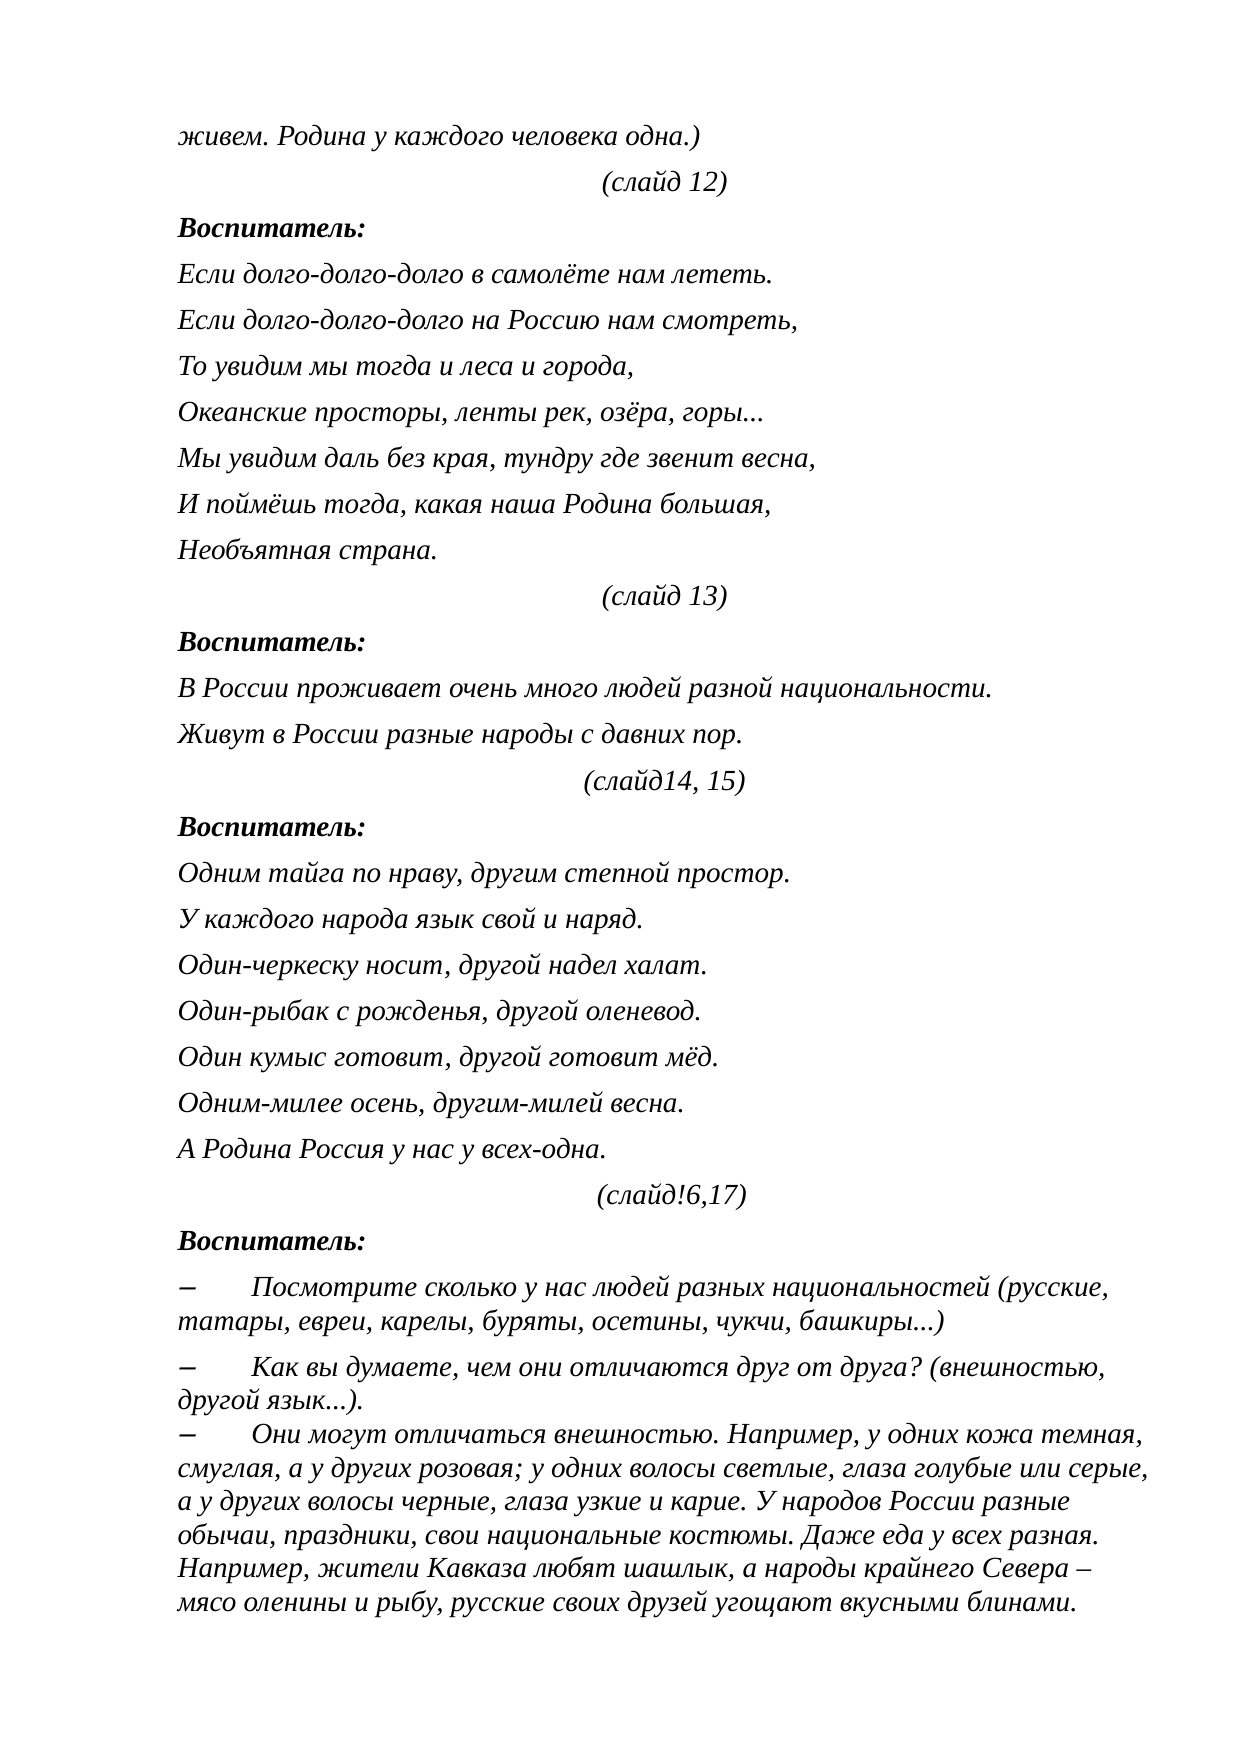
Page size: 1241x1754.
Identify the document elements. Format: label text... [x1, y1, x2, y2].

text В России проживает очень много людей разной национальности. [177, 671, 1152, 704]
text Воспитатель: [177, 1223, 1152, 1257]
text (слайд14, 15) [177, 763, 1152, 796]
list Посмотрите сколько у нас людей разных национальностей (русские, татары, евреи, карелы, буряты, осетины, чукчи, башкиры...) [177, 1269, 1152, 1336]
text Один-черкеску носит, другой надел халат. [177, 947, 1152, 980]
text Одним-милее осень, другим-милей весна. [177, 1085, 1152, 1118]
text Необъятная страна. [177, 532, 1152, 566]
text Один-рыбак с рожденья, другой оленевод. [177, 993, 1152, 1026]
list Как вы думаете, чем они отличаются друг от друга? (внешностью, другой язык...). [177, 1349, 1152, 1416]
text Если долго-долго-долго в самолёте нам лететь. [177, 256, 1152, 290]
text Живут в России разные народы с давних пор. [177, 717, 1152, 750]
text Один кумыс готовит, другой готовит мёд. [177, 1039, 1152, 1072]
text (слайд 13) [177, 578, 1152, 612]
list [177, 118, 1152, 152]
text Если долго-долго-долго на Россию нам смотреть, [177, 302, 1152, 336]
text У каждого народа язык свой и наряд. [177, 901, 1152, 934]
text Воспитатель: [177, 809, 1152, 842]
text (слайд!6,17) [177, 1177, 1152, 1211]
text Океанские просторы, ленты рек, озёра, горы... [177, 394, 1152, 428]
text Мы увидим даль без края, тундру где звенит весна, [177, 440, 1152, 474]
text То увидим мы тогда и леса и города, [177, 348, 1152, 382]
text И поймёшь тогда, какая наша Родина большая, [177, 486, 1152, 520]
text Одним тайга по нраву, другим степной простор. [177, 855, 1152, 888]
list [177, 1416, 1152, 1617]
text А Родина Россия у нас у всех-одна. [177, 1131, 1152, 1164]
text Воспитатель: [177, 210, 1152, 244]
text Воспитатель: [177, 624, 1152, 658]
text (слайд 12) [177, 164, 1152, 198]
